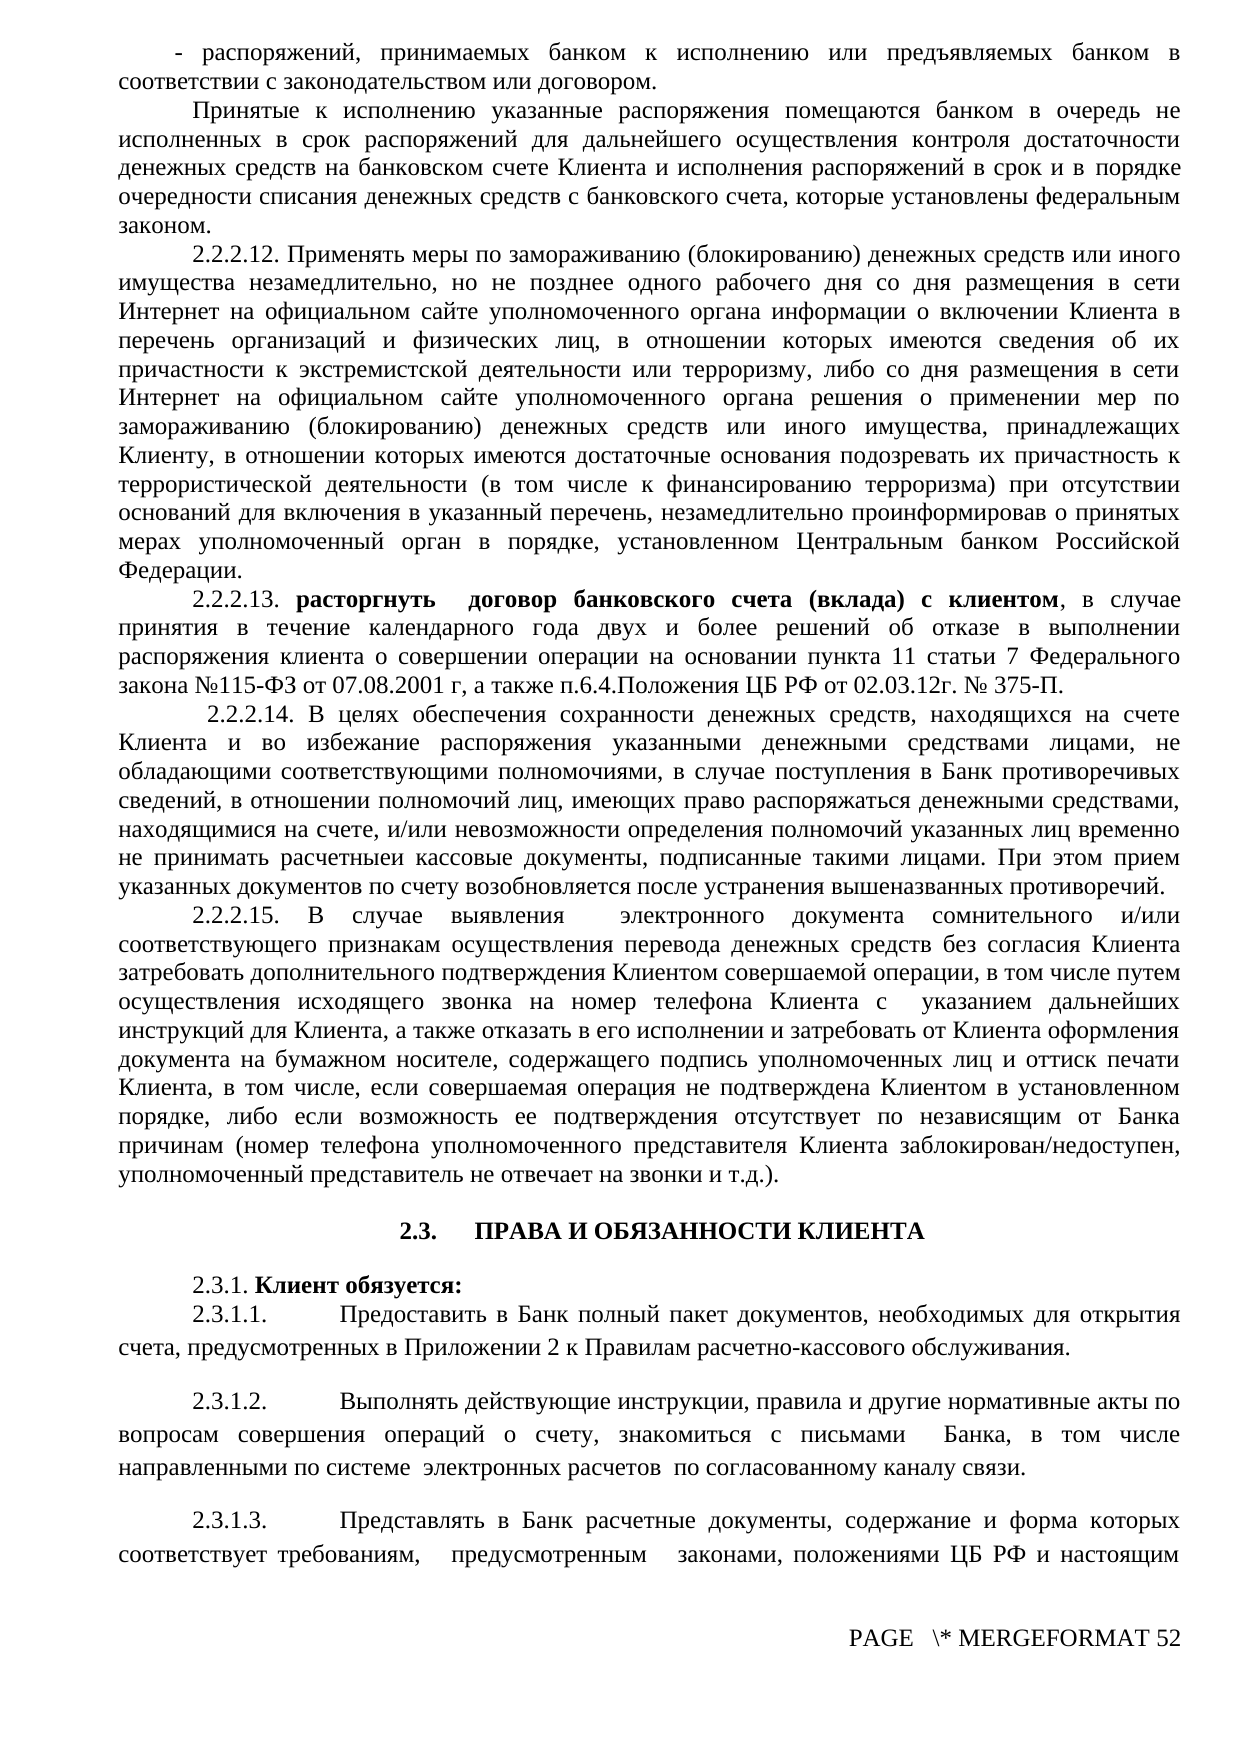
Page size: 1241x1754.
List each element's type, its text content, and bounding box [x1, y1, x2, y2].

list ПРАВА И ОБЯЗАННОСТИ КЛИЕНТА [143, 1216, 1181, 1245]
text 2.2.2.15. В случае выявления электронного документа сомнительного и/или соответствующего признакам осуществления перевода денежных средств без согласия Клиента затребовать дополнительного подтверждения Клиентом совершаемой операции, в том числе путем осуществления исходящего звонка на номер телефона Клиента с указанием дальнейших инструкций для Клиента, а также отказать в его исполнении и затребовать от Клиента оформления документа на бумажном носителе, содержащего подпись уполномоченных лиц и оттиск печати Клиента, в том числе, если совершаемая операция не подтверждена Клиентом в установленном порядке, либо если возможность ее подтверждения отсутствует по независящим от Банка причинам (номер телефона уполномоченного представителя Клиента заблокирован/недоступен, уполномоченный представитель не отвечает на звонки и т.д.). [118, 900, 1181, 1187]
text 2.2.2.13. расторгнуть договор банковского счета (вклада) с клиентом, в случае принятия в течение календарного года двух и более решений об отказе в выполнении распоряжения клиента о совершении операции на основании пункта 11 статьи 7 Федерального закона №115-ФЗ от 07.08.2001 г, а также п.6.4.Положения ЦБ РФ от 02.03.12г. № 375-П. [118, 584, 1181, 699]
list Выполнять действующие инструкции, правила и другие нормативные акты по вопросам совершения операций о счету, знакомиться с письмами Банка, в том числе направленными по системе электронных расчетов по согласованному каналу связи. [118, 1386, 1181, 1481]
text 2.2.2.12. Применять меры по замораживанию (блокированию) денежных средств или иного имущества незамедлительно, но не позднее одного рабочего дня со дня размещения в сети Интернет на официальном сайте уполномоченного органа информации о включении Клиента в перечень организаций и физических лиц, в отношении которых имеются сведения об их причастности к экстремистской деятельности или терроризму, либо со дня размещения в сети Интернет на официальном сайте уполномоченного органа решения о применении мер по замораживанию (блокированию) денежных средств или иного имущества, принадлежащих Клиенту, в отношении которых имеются достаточные основания подозревать их причастность к террористической деятельности (в том числе к финансированию терроризма) при отсутствии оснований для включения в указанный перечень, незамедлительно проинформировав о принятых мерах уполномоченный орган в порядке, установленном Центральным банком Российской Федерации. [118, 239, 1181, 584]
text 2.3.1. Клиент обязуется: [118, 1270, 1181, 1299]
text 2.2.2.14. В целях обеспечения сохранности денежных средств, находящихся на счете Клиента и во избежание распоряжения указанными денежными средствами лицами, не обладающими соответствующими полномочиями, в случае поступления в Банк противоречивых сведений, в отношении полномочий лиц, имеющих право распоряжаться денежными средствами, находящимися на счете, и/или невозможности определения полномочий указанных лиц временно не принимать расчетныеи кассовые документы, подписанные такими лицами. При этом прием указанных документов по счету возобновляется после устранения вышеназванных противоречий. [118, 699, 1181, 900]
list Предоставить в Банк полный пакет документов, необходимых для открытия счета, предусмотренных в Приложении 2 к Правилам расчетно-кассового обслуживания. [118, 1299, 1181, 1361]
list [118, 1506, 1181, 1567]
text - распоряжений, принимаемых банком к исполнению или предъявляемых банком в соответствии с законодательством или договором. [118, 37, 1181, 95]
text Принятые к исполнению указанные распоряжения помещаются банком в очередь не исполненных в срок распоряжений для дальнейшего осуществления контроля достаточности денежных средств на банковском счете Клиента и исполнения распоряжений в срок и в порядке очередности списания денежных средств с банковского счета, которые установлены федеральным законом. [118, 95, 1181, 239]
